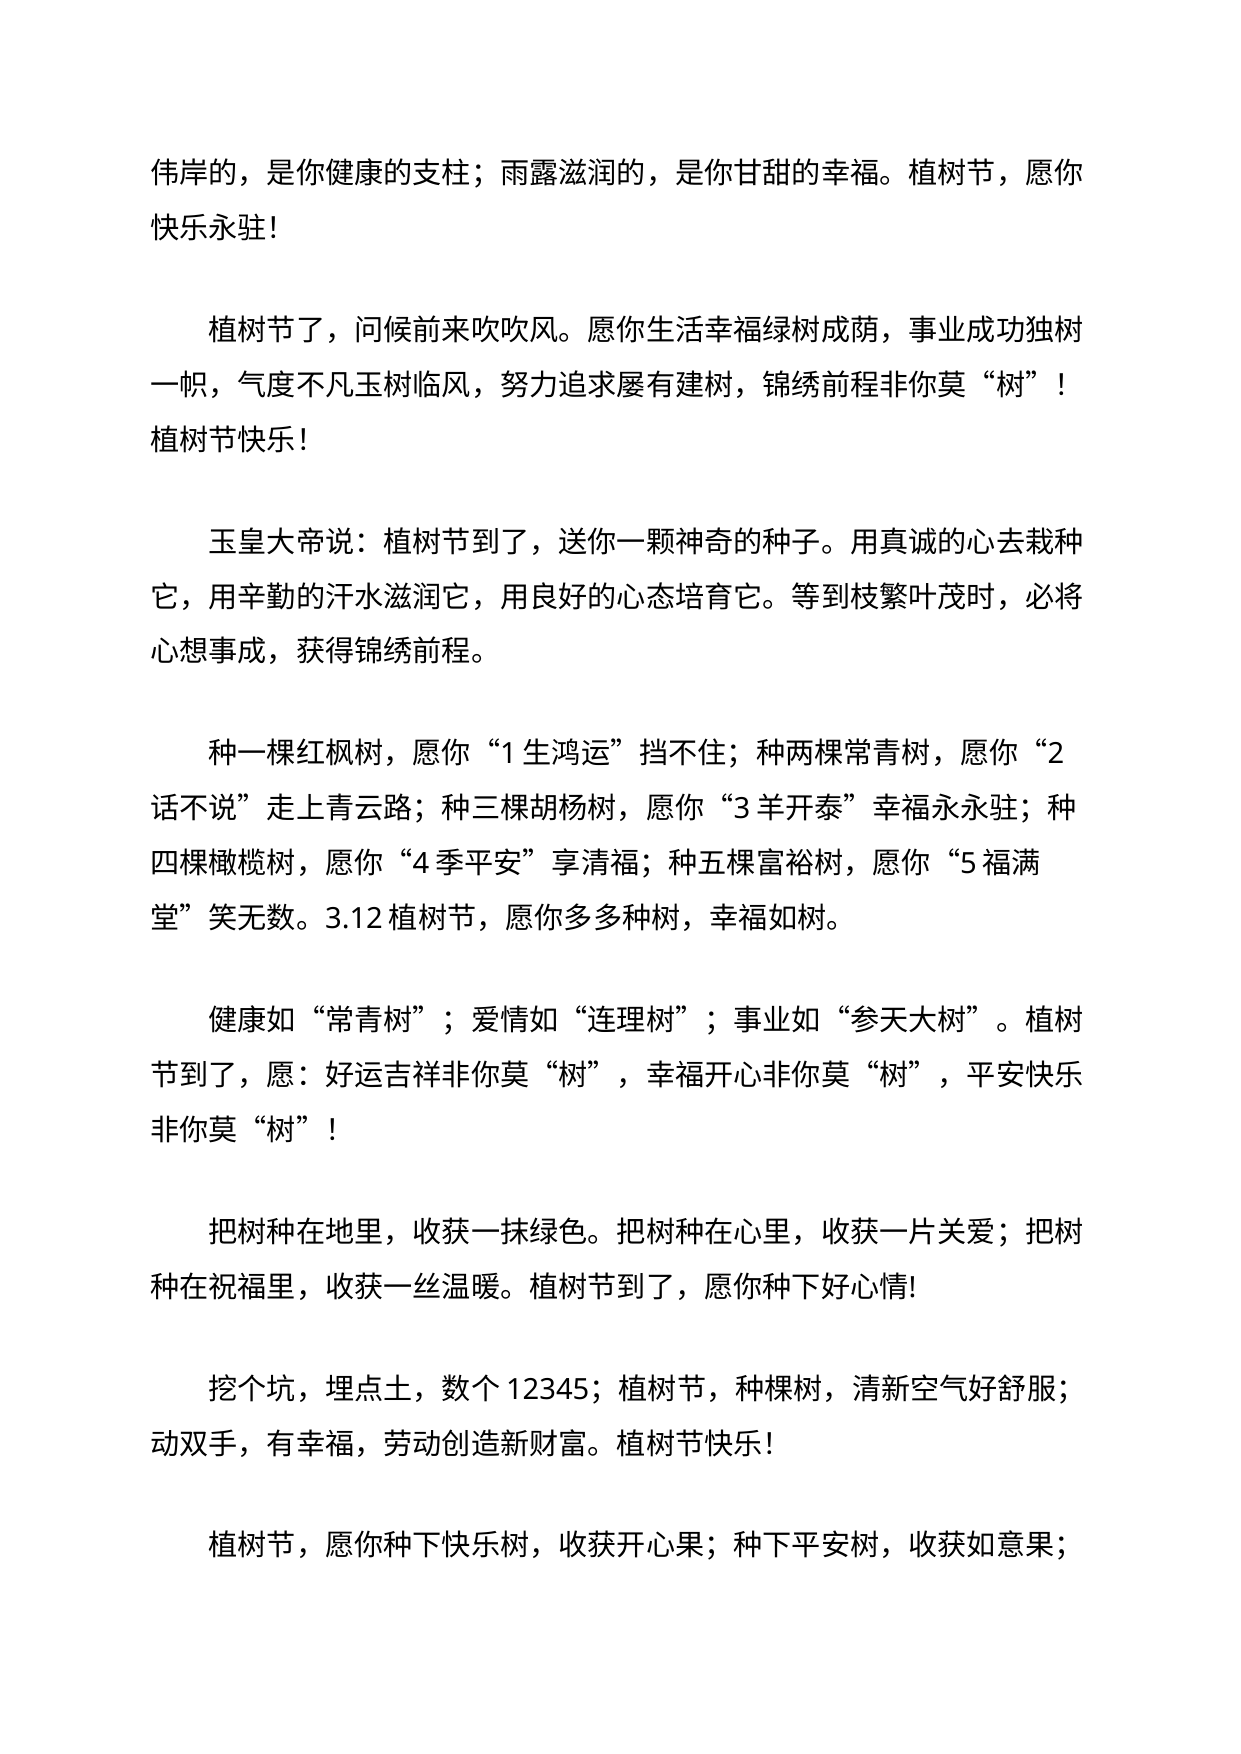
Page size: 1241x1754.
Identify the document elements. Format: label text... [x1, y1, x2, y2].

text 把树种在地里，收获一抹绿色。把树种在心里，收获一片关爱；把树种在祝福里，收获一丝温暖。植树节到了，愿你种下好心情! [150, 1208, 1090, 1306]
text 玉皇大帝说：植树节到了，送你一颗神奇的种子。用真诚的心去栽种它，用辛勤的汗水滋润它，用良好的心态培育它。等到枝繁叶茂时，必将心想事成，获得锦绣前程。 [150, 518, 1090, 670]
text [150, 150, 1090, 247]
text 挖个坑，埋点土，数个12345；植树节，种棵树，清新空气好舒服；动双手，有幸福，劳动创造新财富。植树节快乐！ [150, 1365, 1090, 1462]
text 种一棵红枫树，愿你“1生鸿运”挡不住；种两棵常青树，愿你“2话不说”走上青云路；种三棵胡杨树，愿你“3羊开泰”幸福永永驻；种四棵橄榄树，愿你“4季平安”享清福；种五棵富裕树，愿你“5福满堂”笑无数。3.12植树节，愿你多多种树，幸福如树。 [150, 730, 1090, 937]
text 植树节了，问候前来吹吹风。愿你生活幸福绿树成荫，事业成功独树一帜，气度不凡玉树临风，努力追求屡有建树，锦绣前程非你莫“树”！植树节快乐！ [150, 307, 1090, 459]
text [150, 1522, 1090, 1564]
text 健康如“常青树”；爱情如“连理树”；事业如“参天大树”。植树节到了，愿：好运吉祥非你莫“树”，幸福开心非你莫“树”，平安快乐非你莫“树”！ [150, 997, 1090, 1149]
